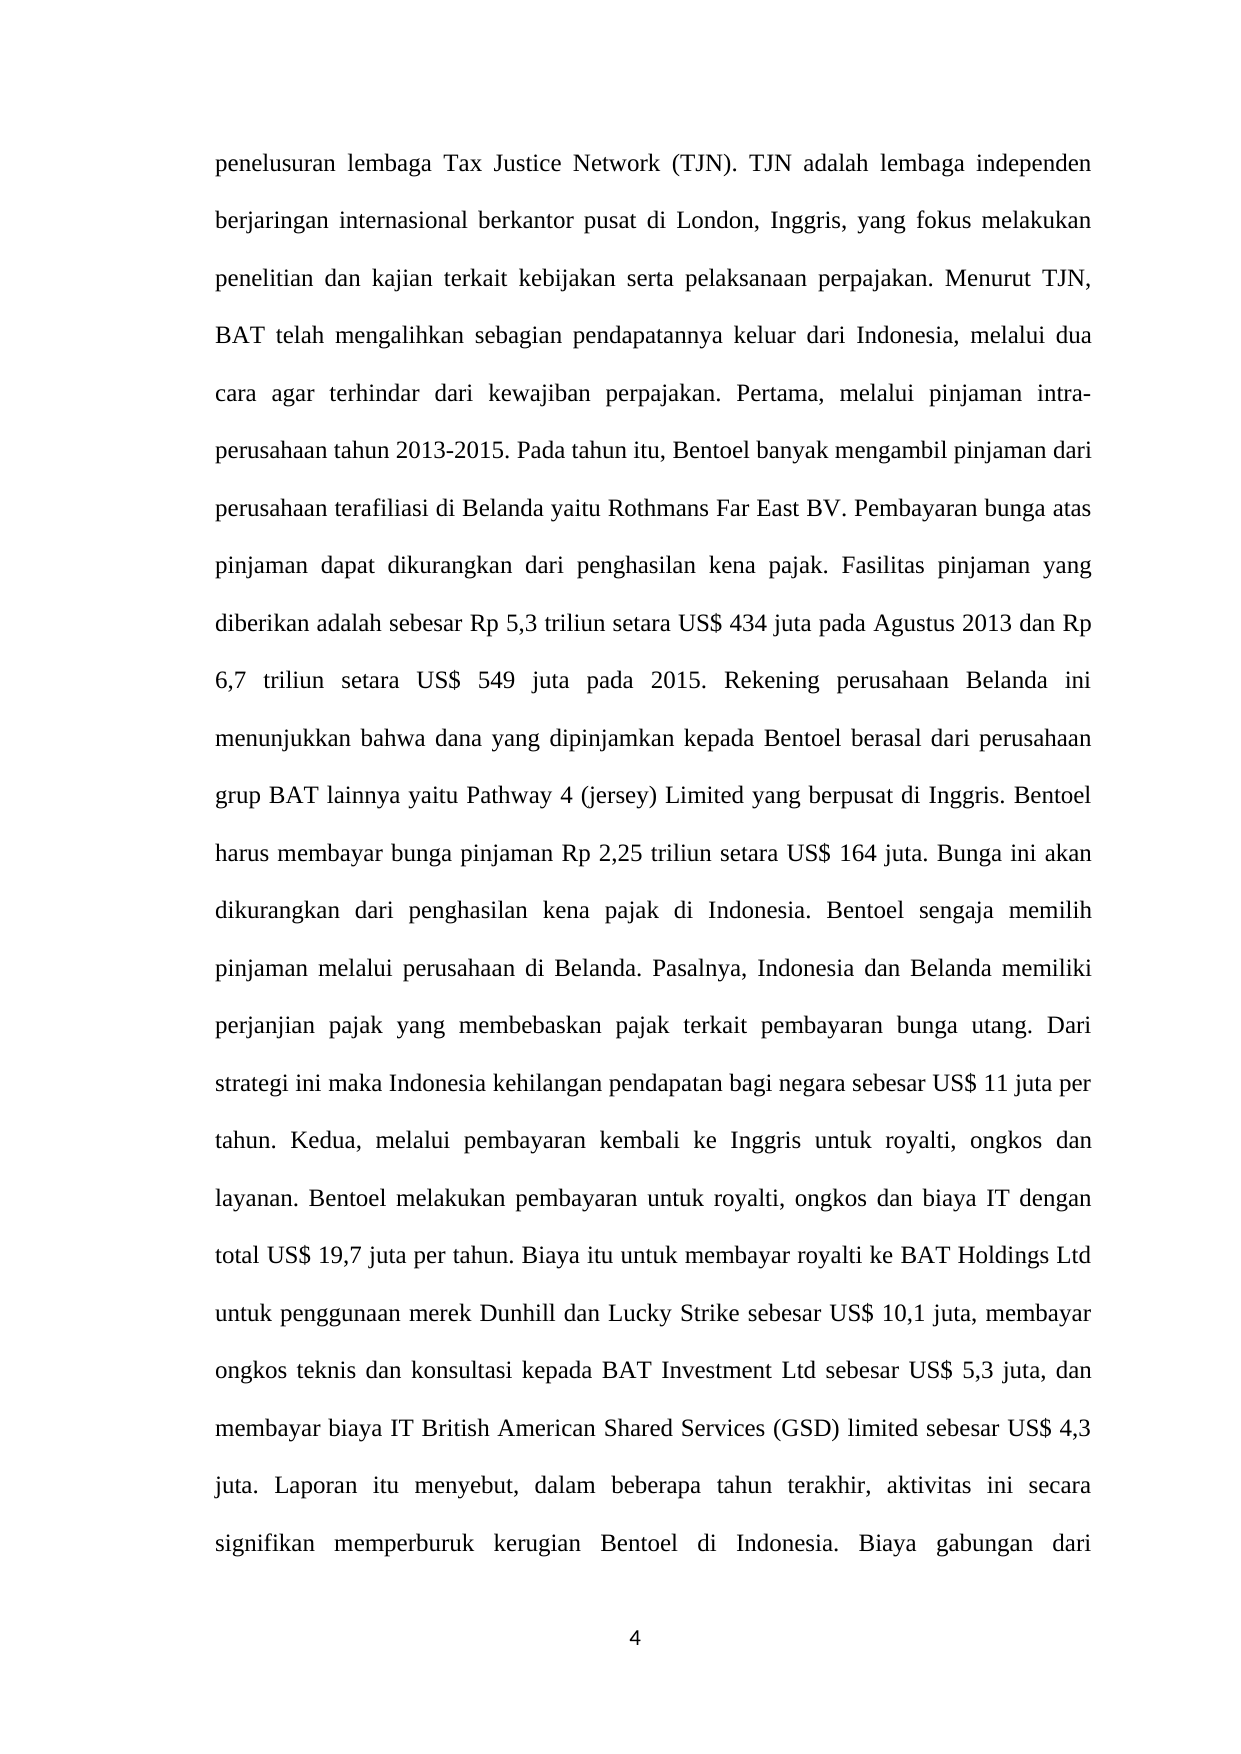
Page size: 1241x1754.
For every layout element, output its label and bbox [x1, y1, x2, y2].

list [215, 148, 1092, 1556]
